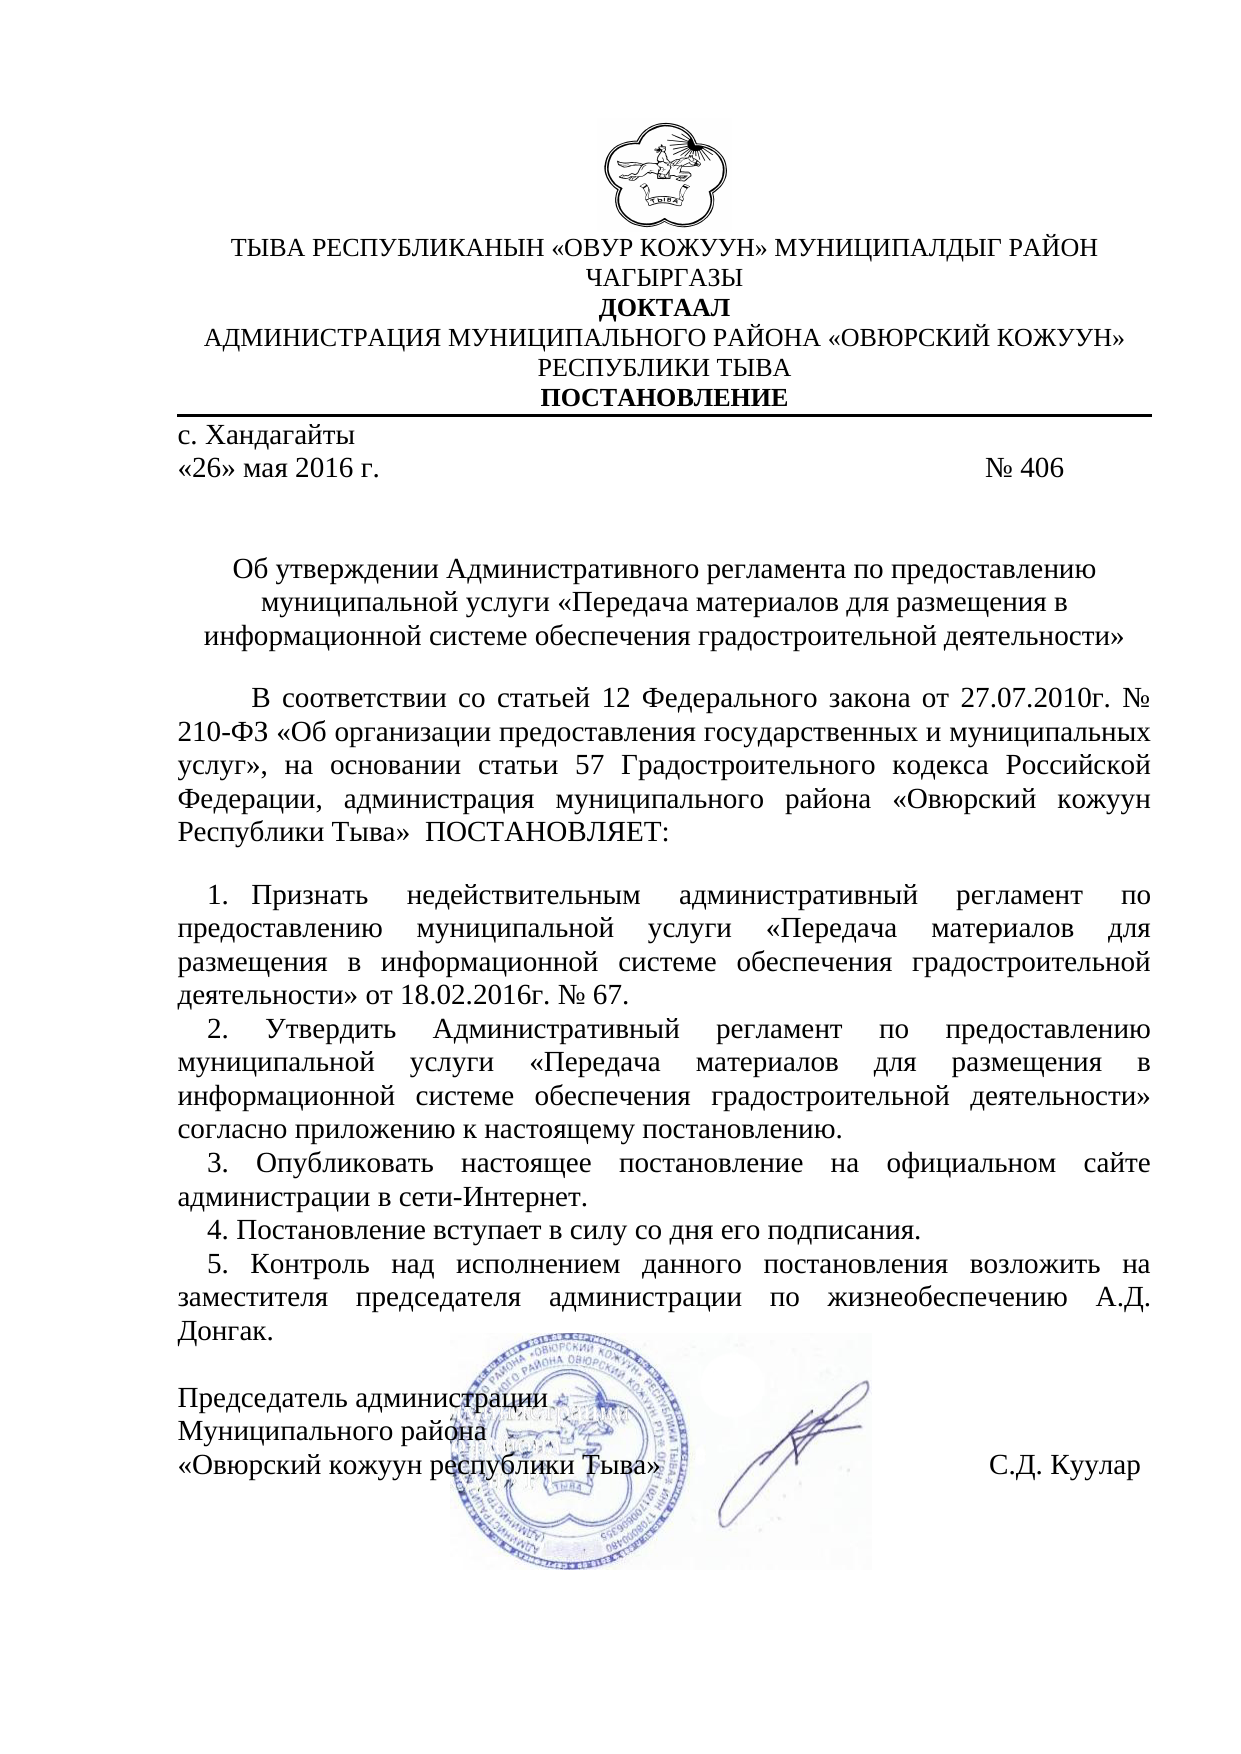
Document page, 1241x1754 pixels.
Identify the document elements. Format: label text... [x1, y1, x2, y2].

text Муниципального района [177, 1413, 1152, 1447]
text В соответствии со статьей 12 Федерального закона от 27.07.2010г. № 210-ФЗ «Об организации предоставления государственных и муниципальных услуг», на основании статьи 57 Градостроительного кодекса Российской Федерации, администрация муниципального района «Овюрский кожуун Республики Тыва» ПОСТАНОВЛЯЕТ: [177, 680, 1152, 848]
text ПОСТАНОВЛЕНИЕ [177, 382, 1152, 414]
text ТЫВА РЕСПУБЛИКАНЫН «ОВУР КОЖУУН» МУНИЦИПАЛДЫГ РАЙОН ЧАГЫРГАЗЫ [177, 232, 1152, 292]
text 5. Контроль над исполнением данного постановления возложить на заместителя председателя администрации по жизнеобеспечению А.Д. Донгак. [177, 1246, 1152, 1346]
text Председатель администрации [177, 1380, 1152, 1413]
text 2. Утвердить Административный регламент по предоставлению муниципальной услуги «Передача материалов для размещения в информационной системе обеспечения градостроительной деятельности» согласно приложению к настоящему постановлению. [177, 1011, 1152, 1145]
picture [450, 1346, 872, 1380]
list Признать недействительным административный регламент по предоставлению муниципальной услуги «Передача материалов для размещения в информационной системе обеспечения градостроительной деятельности» от 18.02.2016г. № 67. [177, 877, 1152, 1011]
text АДМИНИСТРАЦИЯ МУНИЦИПАЛЬНОГО РАЙОНА «ОВЮРСКИЙ КОЖУУН» РЕСПУБЛИКИ ТЫВА [177, 322, 1152, 382]
text с. Хандагайты [177, 417, 1152, 450]
text Об утверждении Административного регламента по предоставлению муниципальной услуги «Передача материалов для размещения в информационной системе обеспечения градостроительной деятельности» [177, 551, 1152, 652]
text 3. Опубликовать настоящее постановление на официальном сайте администрации в сети-Интернет. [177, 1145, 1152, 1212]
text 4. Постановление вступает в силу со дня его подписания. [177, 1212, 1152, 1246]
text «Овюрский кожуун республики Тыва» С.Д. Куулар [177, 1447, 1152, 1481]
picture [450, 1481, 872, 1570]
text «26» мая 2016 г. № 406 [177, 450, 1152, 484]
text ДОКТААЛ [177, 292, 1152, 322]
